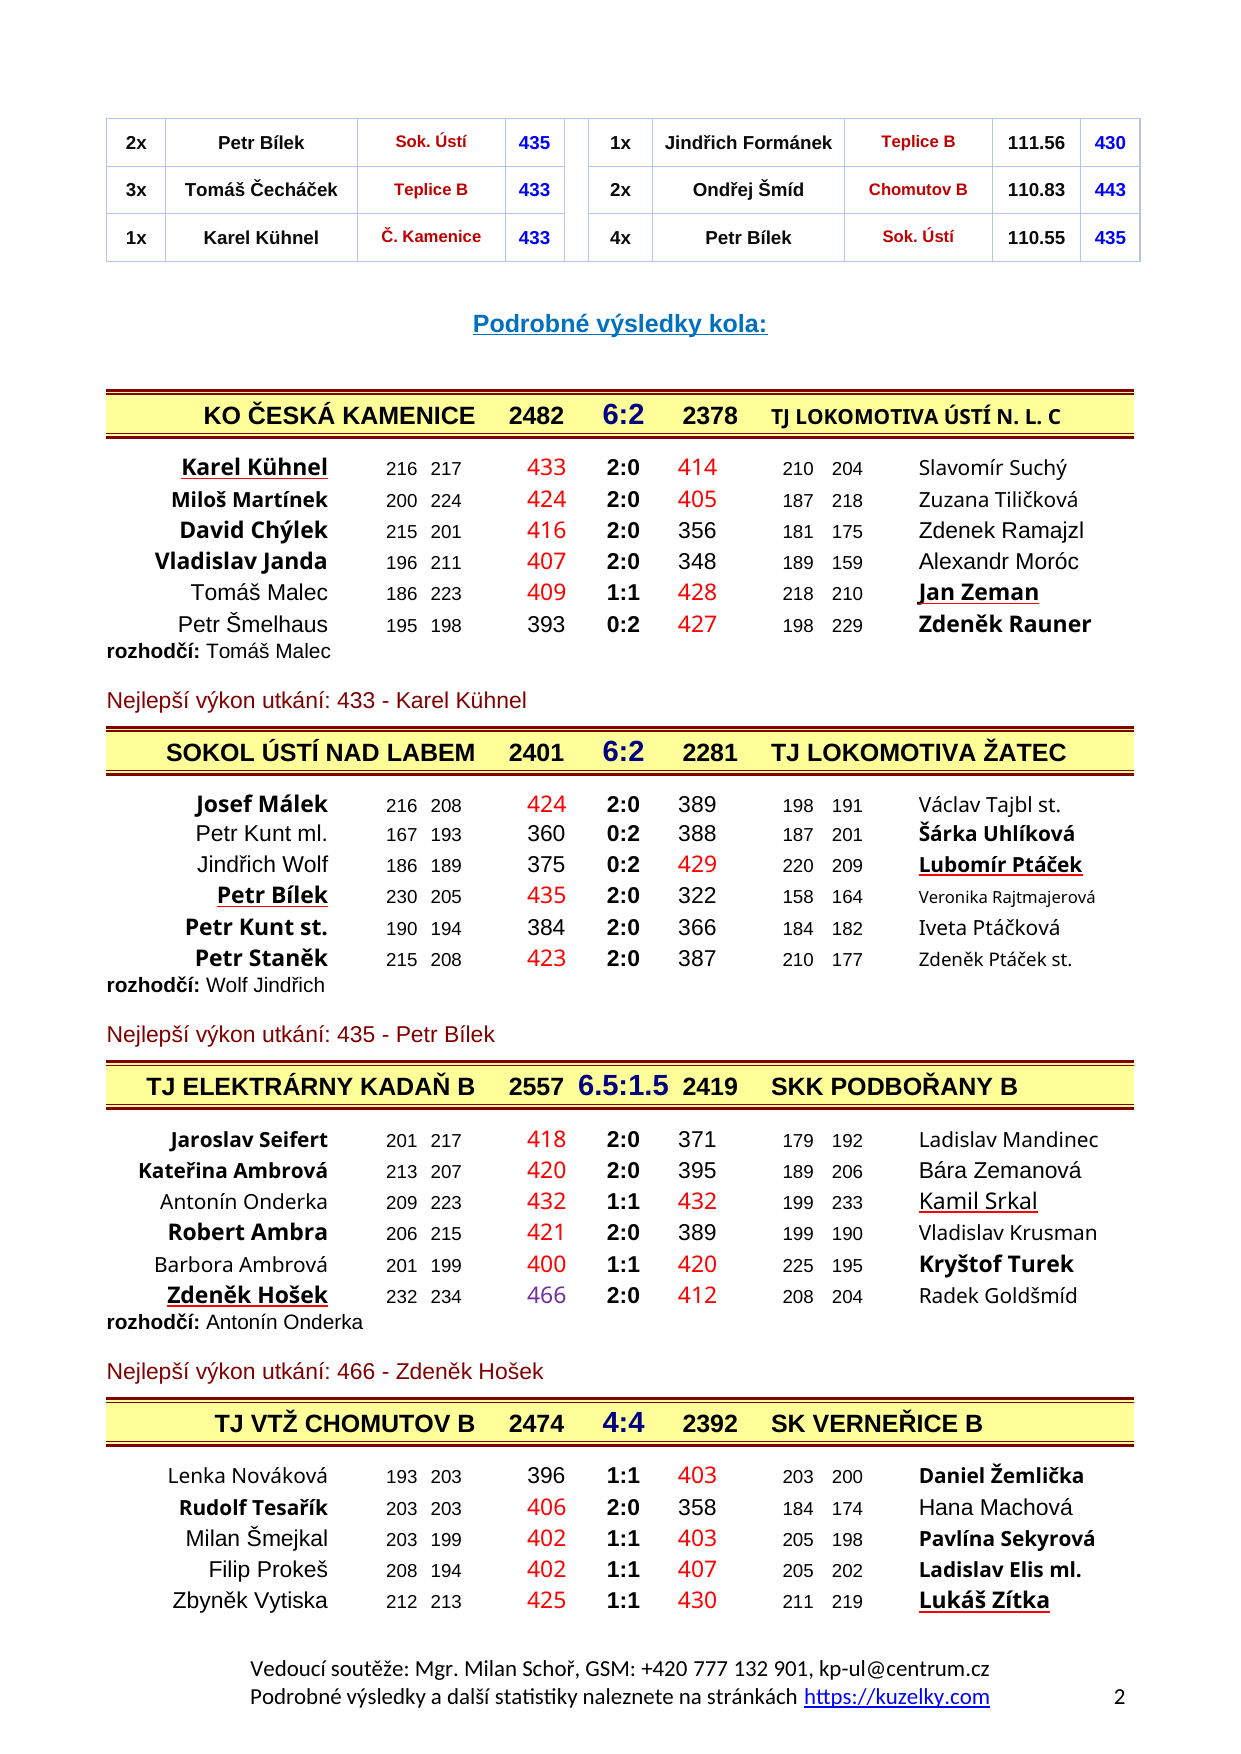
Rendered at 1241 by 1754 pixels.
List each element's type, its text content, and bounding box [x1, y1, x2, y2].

table_cell 433 [506, 214, 564, 261]
text rozhodčí: Tomáš Malec [106, 639, 1134, 663]
text Miloš Martínek 200 224 424 2:0 405 187 218 Zuzana Tiličková [106, 483, 1134, 514]
text Robert Ambra 206 215 421 2:0 389 199 190 Vladislav Krusman [106, 1216, 1134, 1247]
text Filip Prokeš 208 194 402 1:1 407 205 202 Ladislav Elis ml. [106, 1553, 1134, 1584]
text David Chýlek 215 201 416 2:0 356 181 175 Zdenek Ramajzl [106, 514, 1134, 545]
text Nejlepší výkon utkání: 435 - Petr Bílek [106, 1021, 1134, 1047]
text Josef Málek 216 208 424 2:0 389 198 191 Václav Tajbl st. [106, 788, 1134, 819]
text Kateřina Ambrová 213 207 420 2:0 395 189 206 Bára Zemanová [106, 1154, 1134, 1185]
text TJ Elektrárny Kadaň B 2557 6.5:1.5 2419 SKK Podbořany B [106, 1066, 1134, 1104]
text Nejlepší výkon utkání: 433 - Karel Kühnel [106, 687, 1134, 713]
text TJ VTŽ Chomutov B 2474 4:4 2392 SK Verneřice B [106, 1403, 1134, 1441]
text Petr Kunt ml. 167 193 360 0:2 388 187 201 Šárka Uhlíková [106, 819, 1134, 848]
table_cell Sok. Ústí [358, 119, 505, 166]
text rozhodčí: Wolf Jindřich [106, 973, 1134, 997]
table_cell Chomutov B [845, 167, 992, 213]
table_cell Jindřich Formánek [653, 119, 844, 166]
table_cell 1x [107, 214, 165, 261]
table_cell 430 [1081, 119, 1139, 166]
table_cell Karel Kühnel [166, 214, 357, 261]
table_cell 110.83 [993, 167, 1080, 213]
text Vladislav Janda 196 211 407 2:0 348 189 159 Alexandr Moróc [106, 545, 1134, 576]
table_cell 435 [506, 119, 564, 166]
text Jindřich Wolf 186 189 375 0:2 429 220 209 Lubomír Ptáček [106, 848, 1134, 879]
text Zdeněk Hošek 232 234 466 2:0 412 208 204 Radek Goldšmíd [106, 1279, 1134, 1310]
text Antonín Onderka 209 223 432 1:1 432 199 233 Kamil Srkal [106, 1185, 1134, 1216]
text rozhodčí: Antonín Onderka [106, 1310, 1134, 1334]
table_cell 1x [589, 119, 652, 166]
text Sokol Ústí nad Labem 2401 6:2 2281 TJ Lokomotiva Žatec [106, 732, 1134, 770]
text Karel Kühnel 216 217 433 2:0 414 210 204 Slavomír Suchý [106, 451, 1134, 483]
text Lenka Nováková 193 203 396 1:1 403 203 200 Daniel Žemlička [106, 1459, 1134, 1491]
text Nejlepší výkon utkání: 466 - Zdeněk Hošek [106, 1358, 1134, 1384]
text Petr Staněk 215 208 423 2:0 387 210 177 Zdeněk Ptáček st. [106, 942, 1134, 973]
table_cell 3x [107, 167, 165, 213]
text Podrobné výsledky kola: [94, 308, 1145, 337]
table_cell 110.55 [993, 214, 1080, 261]
table_cell Č. Kamenice [358, 214, 505, 261]
text Barbora Ambrová 201 199 400 1:1 420 225 195 Kryštof Turek [106, 1247, 1134, 1279]
text Petr Šmelhaus 195 198 393 0:2 427 198 229 Zdeněk Rauner [106, 608, 1134, 639]
text Jaroslav Seifert 201 217 418 2:0 371 179 192 Ladislav Mandinec [106, 1122, 1134, 1154]
table_cell 433 [506, 167, 564, 213]
table_cell Tomáš Čecháček [166, 167, 357, 213]
text Tomáš Malec 186 223 409 1:1 428 218 210 Jan Zeman [106, 576, 1134, 608]
text Petr Kunt st. 190 194 384 2:0 366 184 182 Iveta Ptáčková [106, 911, 1134, 942]
table_cell 2x [589, 167, 652, 213]
text Petr Bílek 230 205 435 2:0 322 158 164 Veronika Rajtmajerová [106, 879, 1134, 911]
table_cell 111.56 [993, 119, 1080, 166]
table_cell 2x [107, 119, 165, 166]
table_cell Teplice B [845, 119, 992, 166]
table_cell 4x [589, 214, 652, 261]
table_cell Sok. Ústí [845, 214, 992, 261]
table_cell 443 [1081, 167, 1139, 213]
table_cell 435 [1081, 214, 1139, 261]
text KO Česká Kamenice 2482 6:2 2378 TJ Lokomotiva Ústí n. L. C [106, 395, 1134, 433]
text Milan Šmejkal 203 199 402 1:1 403 205 198 Pavlína Sekyrová [106, 1522, 1134, 1553]
table_cell Petr Bílek [653, 214, 844, 261]
text Zbyněk Vytiska 212 213 425 1:1 430 211 219 Lukáš Zítka [106, 1584, 1134, 1616]
table_cell Ondřej Šmíd [653, 167, 844, 213]
table_cell Petr Bílek [166, 119, 357, 166]
text Rudolf Tesařík 203 203 406 2:0 358 184 174 Hana Machová [106, 1491, 1134, 1522]
table_cell Teplice B [358, 167, 505, 213]
